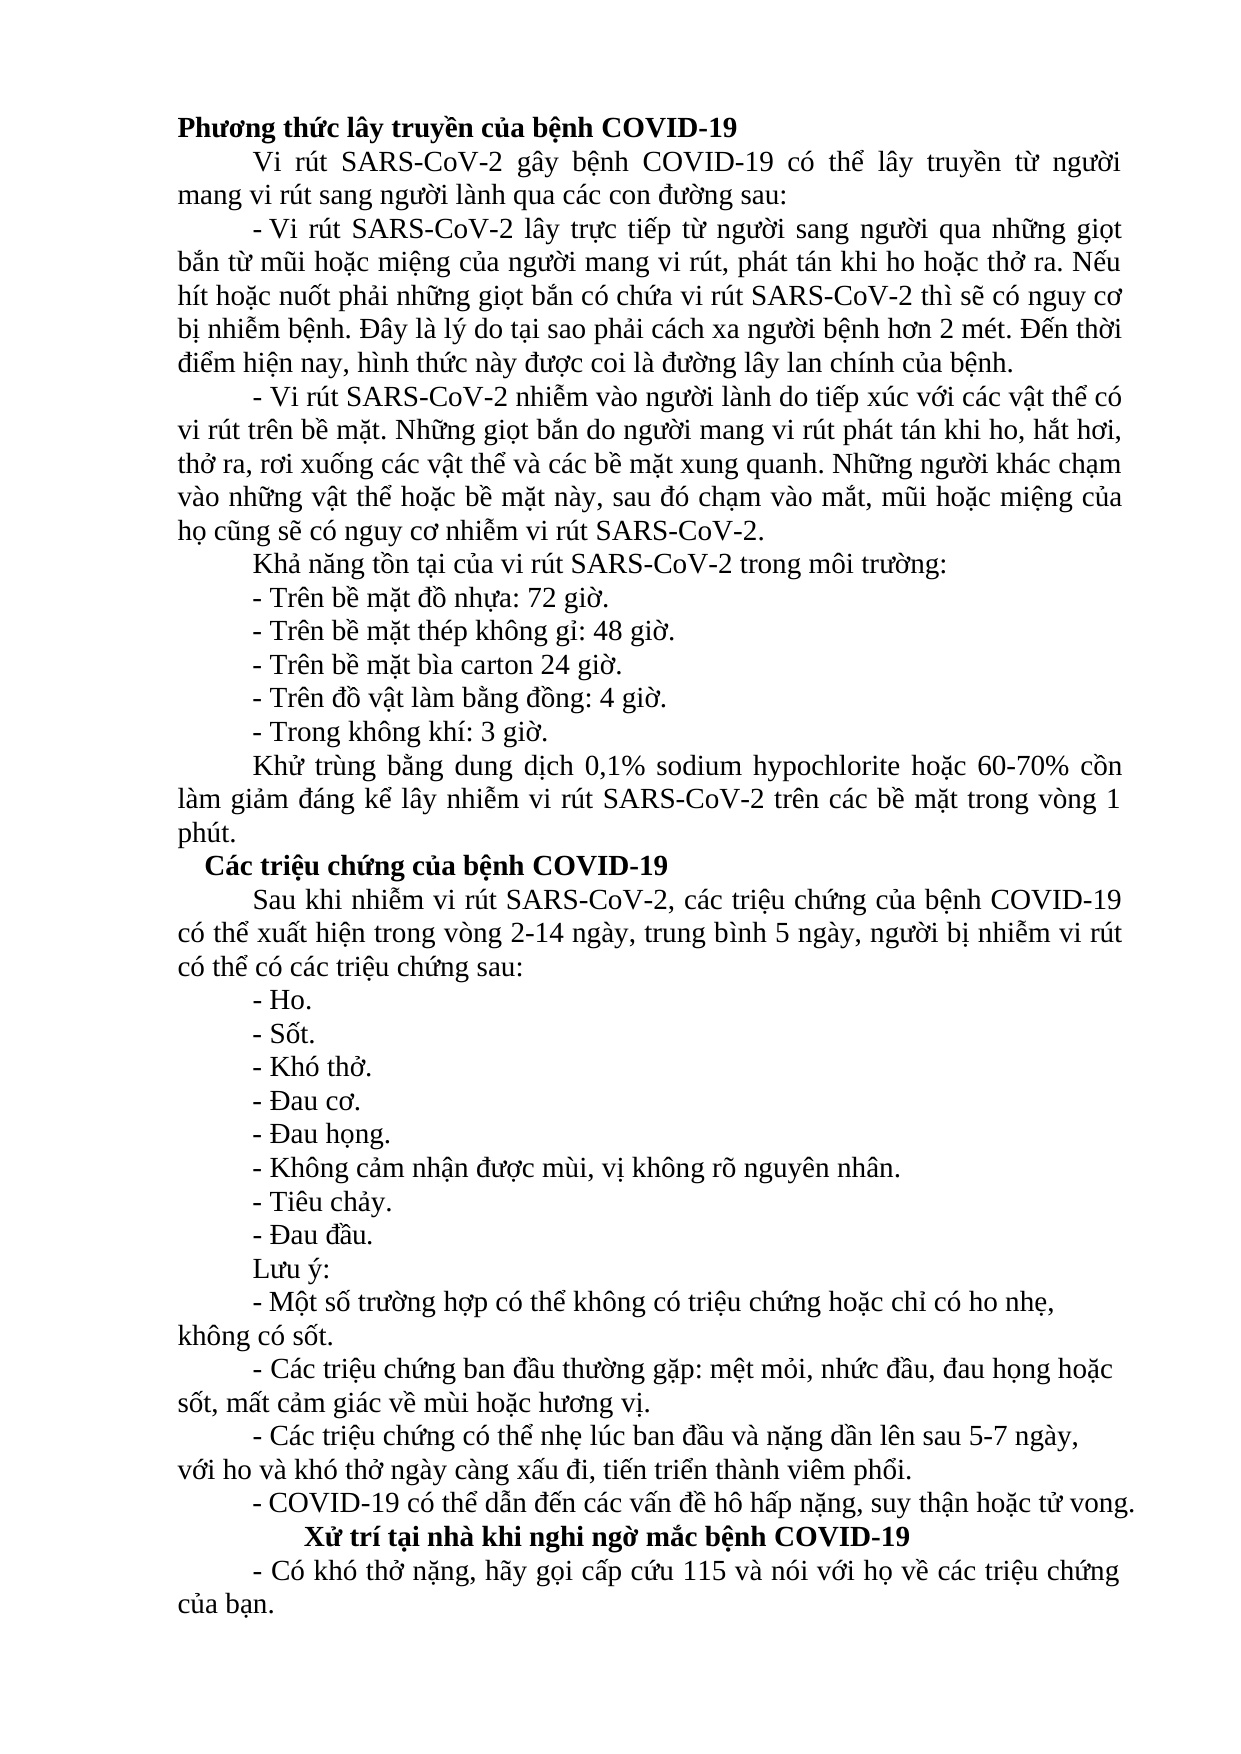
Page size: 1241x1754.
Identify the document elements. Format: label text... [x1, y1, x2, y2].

list Phương thức lây truyền của bệnh COVID-19 [126, 110, 1176, 144]
list Trên bề mặt bìa carton 24 giờ. [252, 647, 1176, 681]
list Trong không khí: 3 giờ. [252, 714, 1176, 748]
list Không cảm nhận được mùi, vị không rõ nguyên nhân. [252, 1150, 1176, 1184]
subtitle Xử trí tại nhà khi nghi ngờ mắc bệnh COVID-19 [252, 1519, 1176, 1553]
list Vi rút SARS-CoV-2 lây trực tiếp từ người sang người qua những giọt bắn từ mũi hoặc miệng của người mang vi rút, phát tán khi ho hoặc thở ra. Nếu hít hoặc nuốt phải những giọt bắn có chứa vi rút SARS-CoV-2 thì sẽ có nguy cơ bị nhiễm bệnh. Đây là lý do tại sao phải cách xa người bệnh hơn 2 mét. Đến thời điểm hiện nay, hình thức này được coi là đường lây lan chính của bệnh. [177, 211, 1123, 379]
list Khó thở. [252, 1049, 1176, 1083]
list Một số trường hợp có thể không có triệu chứng hoặc chỉ có ho nhẹ, không có sốt. [177, 1284, 1123, 1351]
text Khả năng tồn tại của vi rút SARS-CoV-2 trong môi trường: [252, 546, 1176, 580]
list Vi rút SARS-CoV-2 nhiễm vào người lành do tiếp xúc với các vật thể có vi rút trên bề mặt. Những giọt bắn do người mang vi rút phát tán khi ho, hắt hơi, thở ra, rơi xuống các vật thể và các bề mặt xung quanh. Những người khác chạm vào những vật thể hoặc bề mặt này, sau đó chạm vào mắt, mũi hoặc miệng của họ cũng sẽ có nguy cơ nhiễm vi rút SARS-CoV-2. [177, 379, 1123, 546]
text Khử trùng bằng dung dịch 0,1% sodium hypochlorite hoặc 60-70% cồn làm giảm đáng kể lây nhiễm vi rút SARS-CoV-2 trên các bề mặt trong vòng 1 phút. [177, 748, 1123, 848]
list Các triệu chứng ban đầu thường gặp: mệt mỏi, nhức đầu, đau họng hoặc sốt, mất cảm giác về mùi hoặc hương vị. [177, 1351, 1123, 1418]
subtitle Các triệu chứng của bệnh COVID-19 [167, 848, 1176, 882]
text Vi rút SARS-CoV-2 gây bệnh COVID-19 có thể lây truyền từ người mang vi rút sang người lành qua các con đường sau: [177, 144, 1122, 211]
list Sốt. [252, 1016, 1176, 1049]
list Có khó thở nặng, hãy gọi cấp cứu 115 và nói với họ về các triệu chứng của bạn. [177, 1553, 1122, 1620]
list Đau đầu. Lưu ý: [252, 1217, 375, 1284]
list Trên bề mặt đồ nhựa: 72 giờ. [252, 580, 1176, 613]
text Sau khi nhiễm vi rút SARS-CoV-2, các triệu chứng của bệnh COVID-19 có thể xuất hiện trong vòng 2-14 ngày, trung bình 5 ngày, người bị nhiễm vi rút có thể có các triệu chứng sau: [177, 882, 1123, 982]
list Đau họng. [252, 1117, 1176, 1150]
list Trên đồ vật làm bằng đồng: 4 giờ. [252, 681, 1176, 714]
list COVID-19 có thể dẫn đến các vấn đề hô hấp nặng, suy thận hoặc tử vong. [252, 1486, 1176, 1519]
list Tiêu chảy. [252, 1184, 1176, 1217]
text - Ho. [177, 982, 1123, 1016]
list Đau cơ. [252, 1083, 1176, 1117]
list Các triệu chứng có thể nhẹ lúc ban đầu và nặng dần lên sau 5-7 ngày, với ho và khó thở ngày càng xấu đi, tiến triển thành viêm phổi. [177, 1418, 1123, 1486]
list Trên bề mặt thép không gỉ: 48 giờ. [252, 613, 1176, 647]
